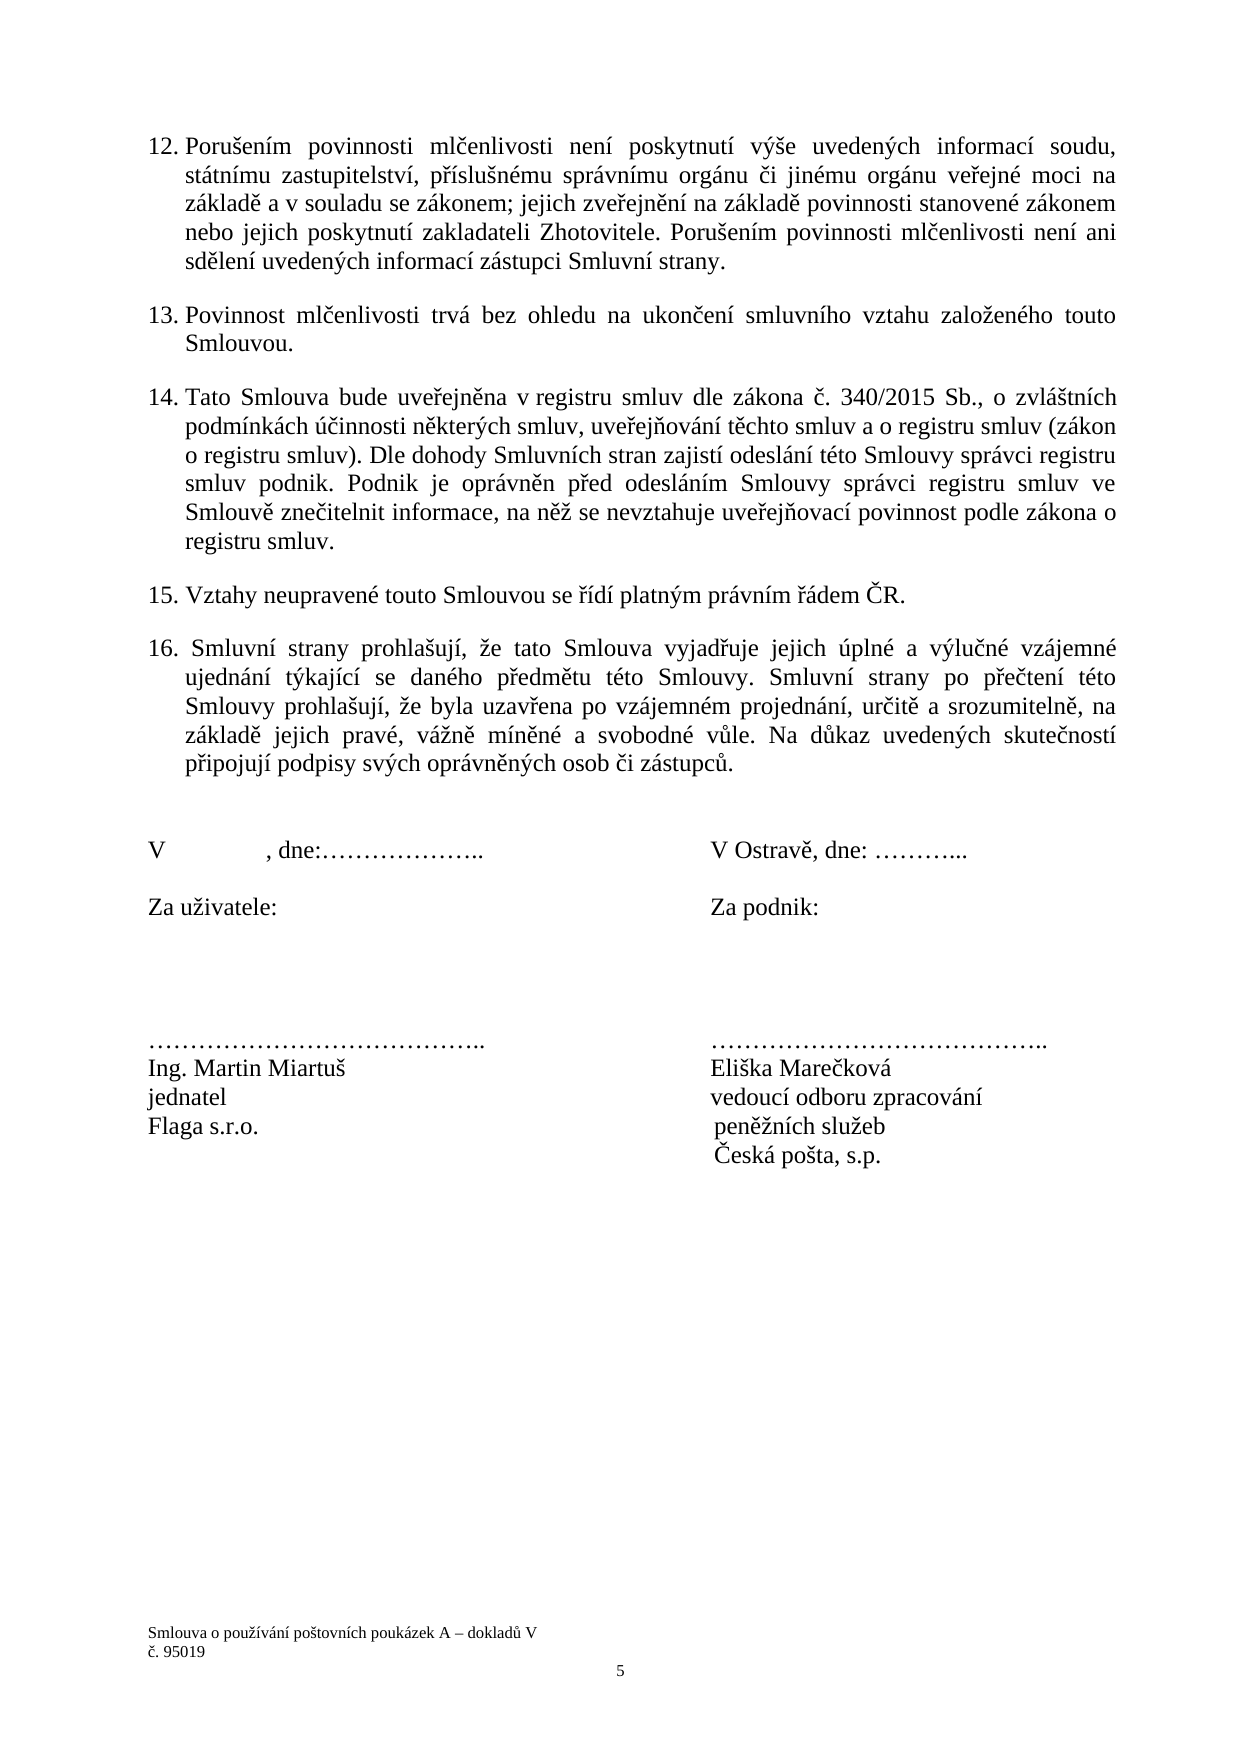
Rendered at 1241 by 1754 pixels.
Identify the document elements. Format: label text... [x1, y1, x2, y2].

text jednatel vedoucí odboru zpracování [148, 1082, 1125, 1111]
text Za uživatele: Za podnik: [148, 892, 1125, 921]
list Porušením povinnosti mlčenlivosti není poskytnutí výše uvedených informací soudu, státnímu zastupitelství, příslušnému správnímu orgánu či jinému orgánu veřejné moci na základě a v souladu se zákonem; jejich zveřejnění na základě povinnosti stanovené zákonem nebo jejich poskytnutí zakladateli Zhotovitele. Porušením povinnosti mlčenlivosti není ani sdělení uvedených informací zástupci Smluvní strany. [148, 131, 1117, 275]
text Flaga s.r.o. peněžních služeb [148, 1111, 1125, 1140]
text Česká pošta, s.p. [148, 1140, 1125, 1168]
text Ing. Martin Miartuš Eliška Marečková [148, 1053, 1125, 1082]
text ………………………………….. ………………………………….. [148, 1025, 1125, 1053]
list Povinnost mlčenlivosti trvá bez ohledu na ukončení smluvního vztahu založeného touto Smlouvou. [148, 300, 1117, 357]
text 15. Vztahy neupravené touto Smlouvou se řídí platným právním řádem ČR. [148, 580, 1117, 608]
list Tato Smlouva bude uveřejněna v registru smluv dle zákona č. 340/2015 Sb., o zvláštních podmínkách účinnosti některých smluv, uveřejňování těchto smluv a o registru smluv (zákon o registru smluv). Dle dohody Smluvních stran zajistí odeslání této Smlouvy správci registru smluv podnik. Podnik je oprávněn před odesláním Smlouvy správci registru smluv ve Smlouvě znečitelnit informace, na něž se nevztahuje uveřejňovací povinnost podle zákona o registru smluv. [148, 382, 1117, 555]
text 16. Smluvní strany prohlašují, že tato Smlouva vyjadřuje jejich úplné a výlučné vzájemné ujednání týkající se daného předmětu této Smlouvy. Smluvní strany po přečtení této Smlouvy prohlašují, že byla uzavřena po vzájemném projednání, určitě a srozumitelně, na základě jejich pravé, vážně míněné a svobodné vůle. Na důkaz uvedených skutečností připojují podpisy svých oprávněných osob či zástupců. [148, 633, 1117, 777]
text V , dne:……………….. V Ostravě, dne: ………... [148, 835, 1125, 863]
